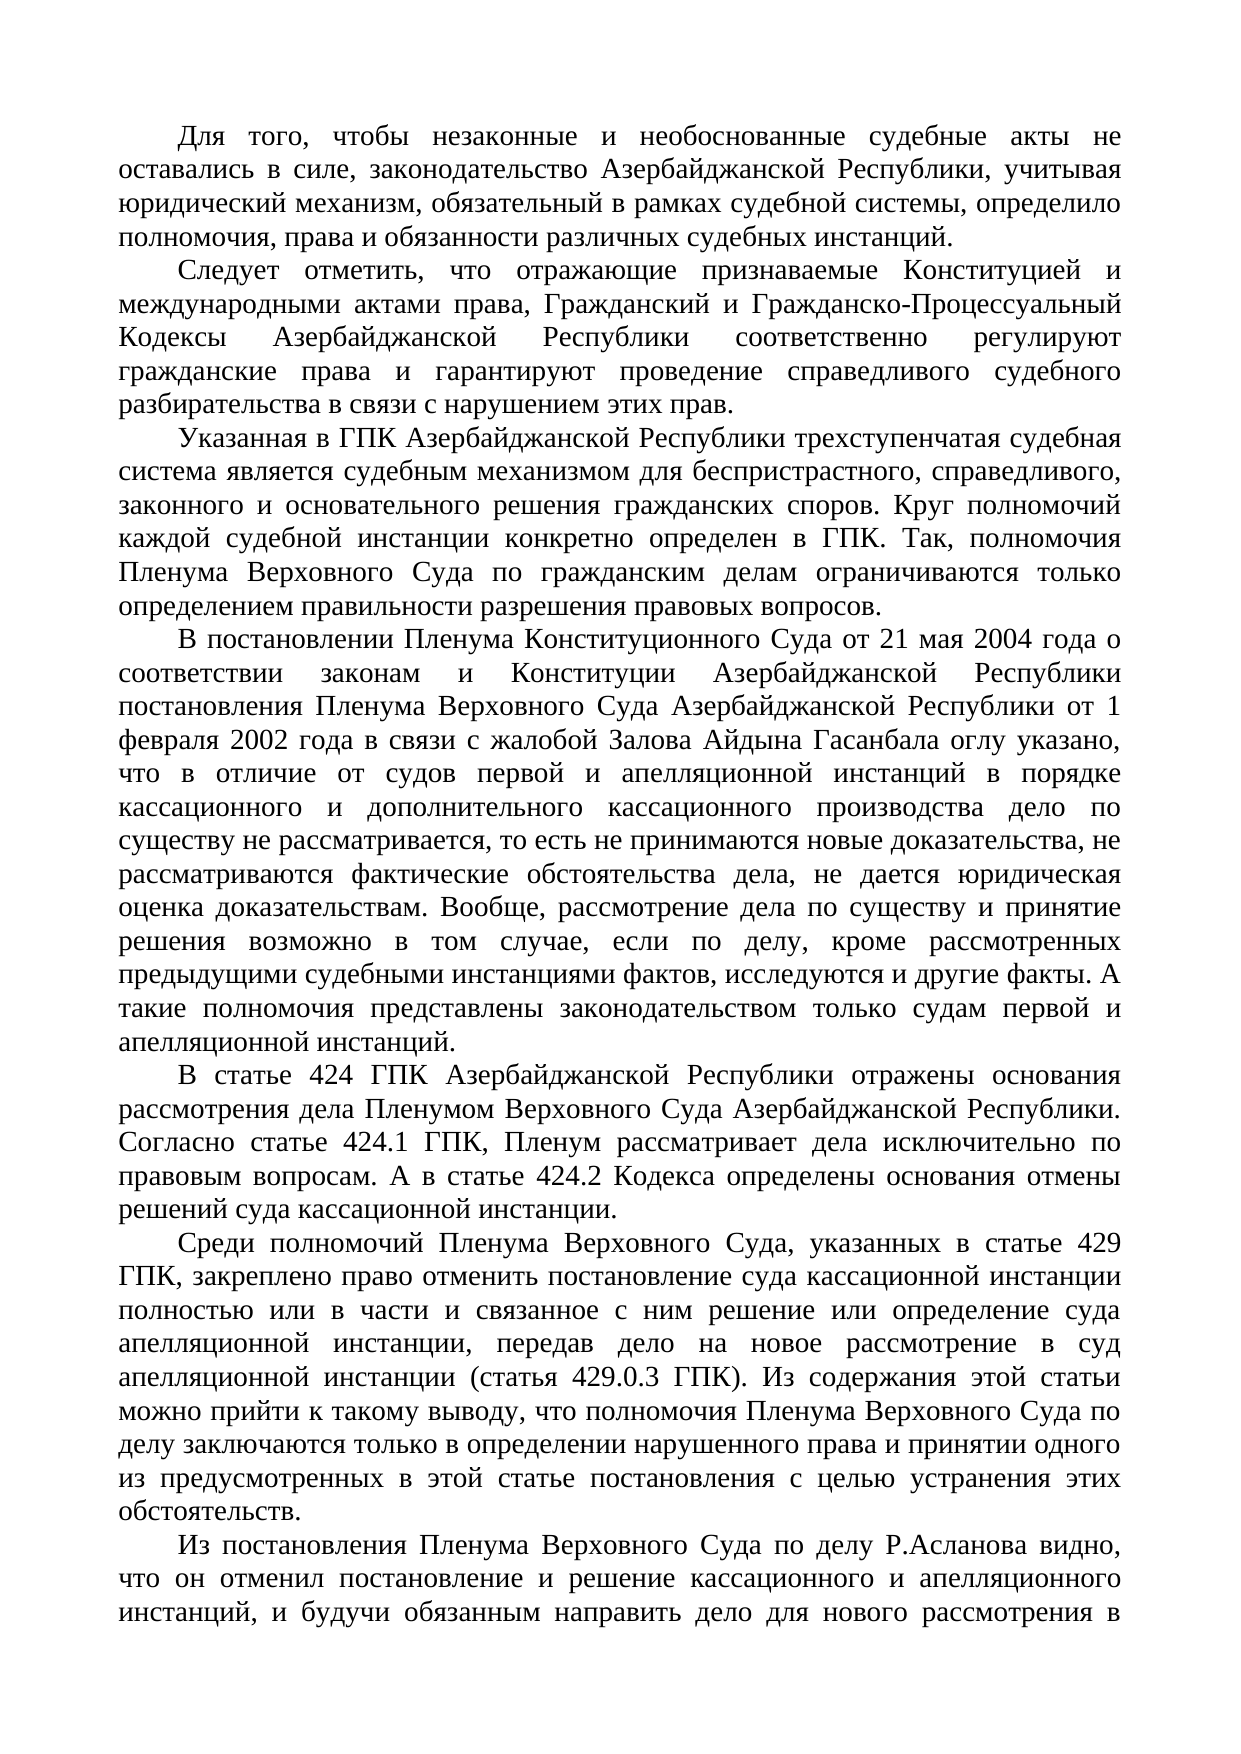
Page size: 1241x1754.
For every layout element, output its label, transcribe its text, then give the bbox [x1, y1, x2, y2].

text В статье 424 ГПК Азербайджанской Республики отражены основания рассмотрения дела Пленумом Верховного Суда Азербайджанской Республики. Согласно статье 424.1 ГПК, Пленум рассматривает дела исключительно по правовым вопросам. А в статье 424.2 Кодекса определены основания отмены решений суда кассационной инстанции. [118, 1057, 1122, 1225]
text Среди полномочий Пленума Верховного Суда, указанных в статье 429 ГПК, закреплено право отменить постановление суда кассационной инстанции полностью или в части и связанное с ним решение или определение суда апелляционной инстанции, передав дело на новое рассмотрение в суд апелляционной инстанции (статья 429.0.3 ГПК). Из содержания этой статьи можно прийти к такому выводу, что полномочия Пленума Верховного Суда по делу заключаются только в определении нарушенного права и принятии одного из предусмотренных в этой статье постановления с целью устранения этих обстоятельств. [118, 1225, 1122, 1527]
text Следует отметить, что отражающие признаваемые Конституцией и международными актами права, Гражданский и Гражданско-Процессуальный Кодексы Азербайджанской Республики соответственно регулируют гражданские права и гарантируют проведение справедливого судебного разбирательства в связи с нарушением этих прав. [118, 252, 1122, 420]
text Для того, чтобы незаконные и необоснованные судебные акты не оставались в силе, законодательство Азербайджанской Республики, учитывая юридический механизм, обязательный в рамках судебной системы, определило полномочия, права и обязанности различных судебных инстанций. [118, 118, 1122, 252]
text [118, 1527, 1122, 1627]
text Указанная в ГПК Азербайджанской Республики трехступенчатая судебная система является судебным механизмом для беспристрастного, справедливого, законного и основательного решения гражданских споров. Круг полномочий каждой судебной инстанции конкретно определен в ГПК. Так, полномочия Пленума Верховного Суда по гражданским делам ограничиваются только определением правильноcти разрешения правовых вопросов. [118, 420, 1122, 621]
text В постановлении Пленума Конституционного Суда от 21 мая 2004 года о соответствии законам и Конституции Азербайджанской Республики постановления Пленума Верховного Суда Азербайджанской Республики от 1 февраля 2002 года в связи с жалобой Залова Айдына Гасанбала оглу указано, что в отличие от судов первой и апелляционной инстанций в порядке кассационного и дополнительного кассационного производства дело по существу не рассматривается, то есть не принимаются новые доказательства, не рассматриваются фактические обстоятельства дела, не дается юридическая оценка доказательствам. Вообще, рассмотрение дела по существу и принятие решения возможно в том случае, если по делу, кроме рассмотренных предыдущими судебными инстанциями фактов, исследуются и другие факты. А такие полномочия представлены законодательством только судам первой и апелляционной инстанций. [118, 621, 1122, 1057]
